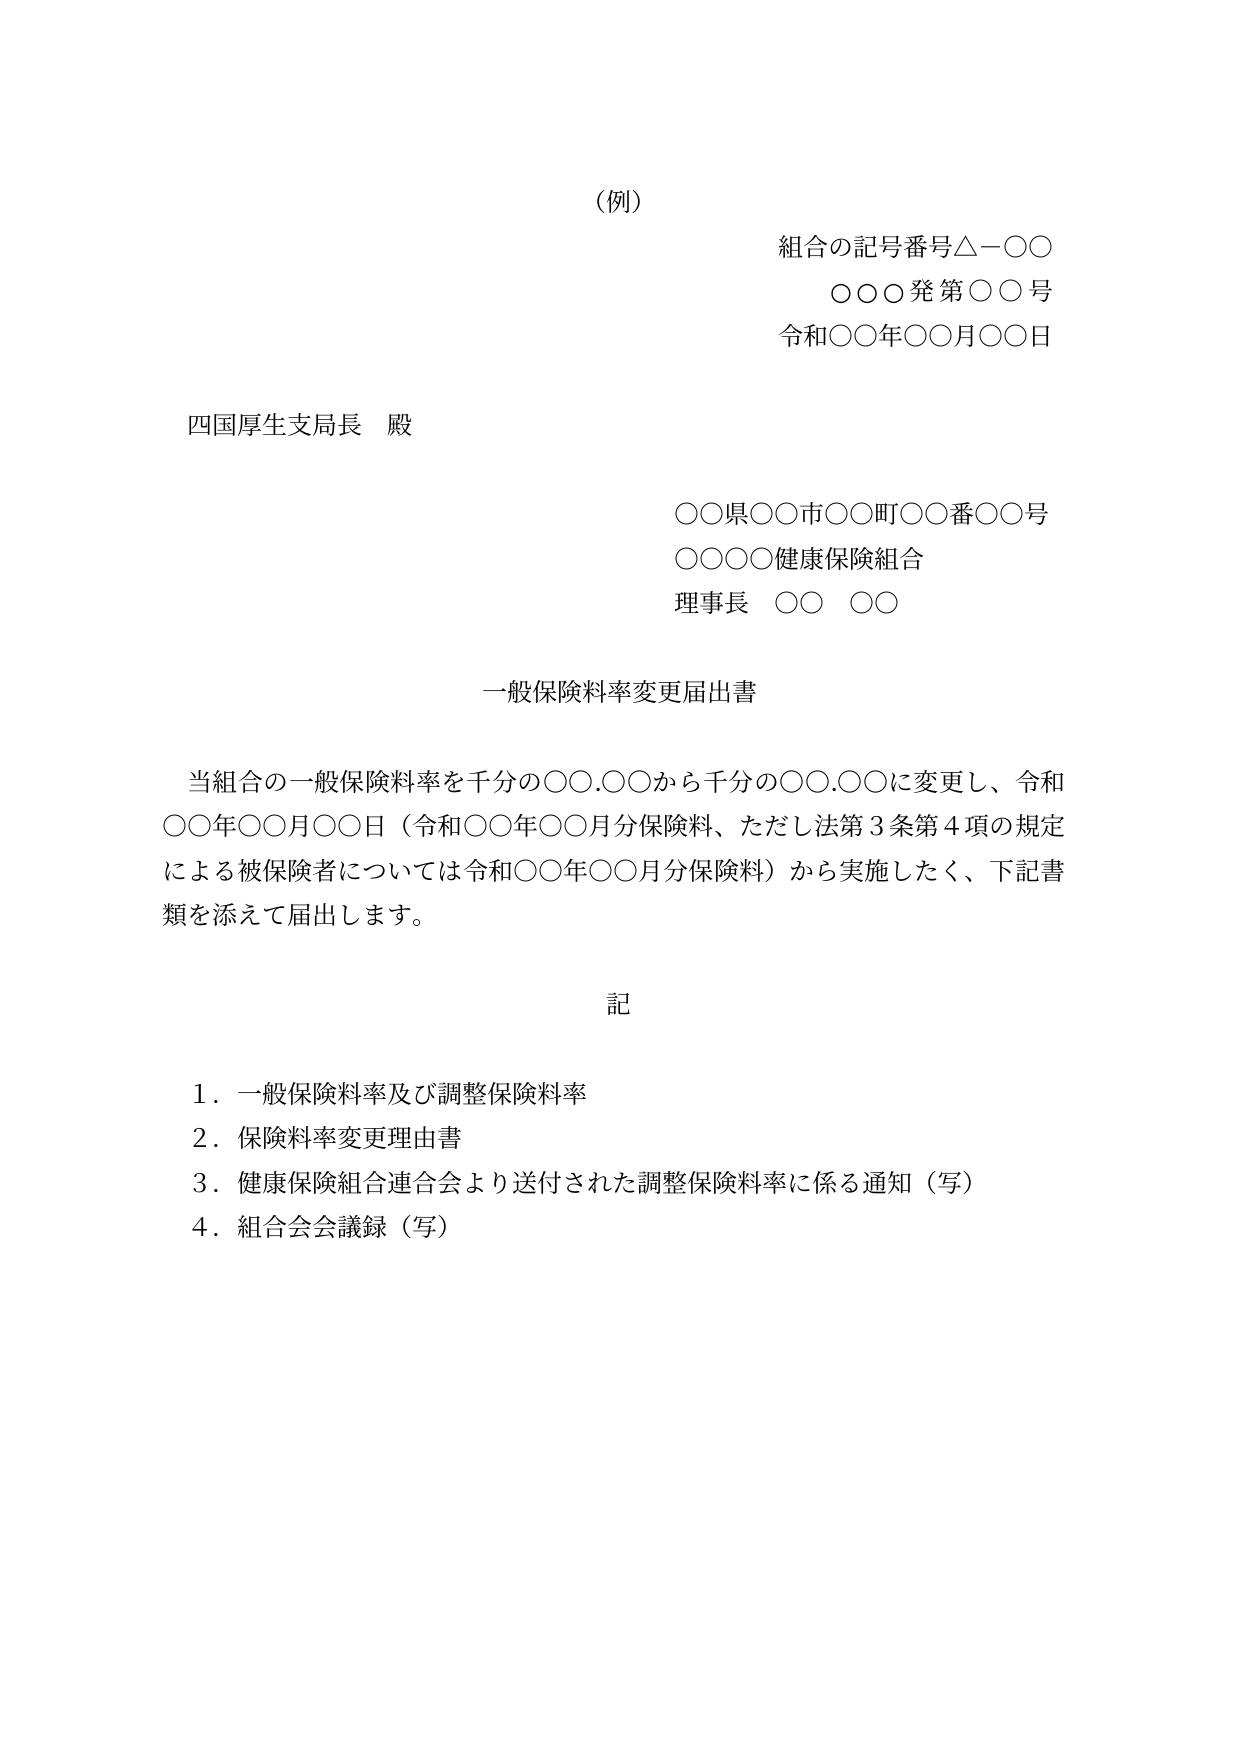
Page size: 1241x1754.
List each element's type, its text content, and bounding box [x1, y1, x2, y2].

text ○○○○健康保険組合 [162, 535, 1053, 579]
text 四国厚生支局長 殿 [162, 401, 967, 446]
text 当組合の一般保険料率を千分の〇〇.〇〇から千分の〇〇.〇〇に変更し、令和○○年○○月○○日（令和○○年○○月分保険料、ただし法第３条第４項の規定による被保険者については令和○○年○○月分保険料）から実施したく、下記書類を添えて届出します。 [162, 758, 1066, 936]
text 理事長 ○○ ○○ [162, 579, 1053, 624]
text 令和○○年○○月○○日 [162, 312, 1053, 357]
text 一般保険料率変更届出書 [162, 669, 1077, 713]
text ２．保険料率変更理由書 [162, 1114, 1075, 1159]
text １．一般保険料率及び調整保険料率 [162, 1070, 1075, 1114]
text 組合の記号番号△－○○ [162, 223, 1053, 267]
text （例） [162, 178, 1075, 223]
text ４．組合会会議録（写） [162, 1204, 1075, 1248]
text ３．健康保険組合連合会より送付された調整保険料率に係る通知（写） [162, 1159, 1075, 1204]
text ○○○発第○○号 [162, 267, 1053, 312]
text ○○県○○市○○町○○番○○号 [162, 490, 1053, 535]
subtitle 記 [162, 981, 1075, 1025]
